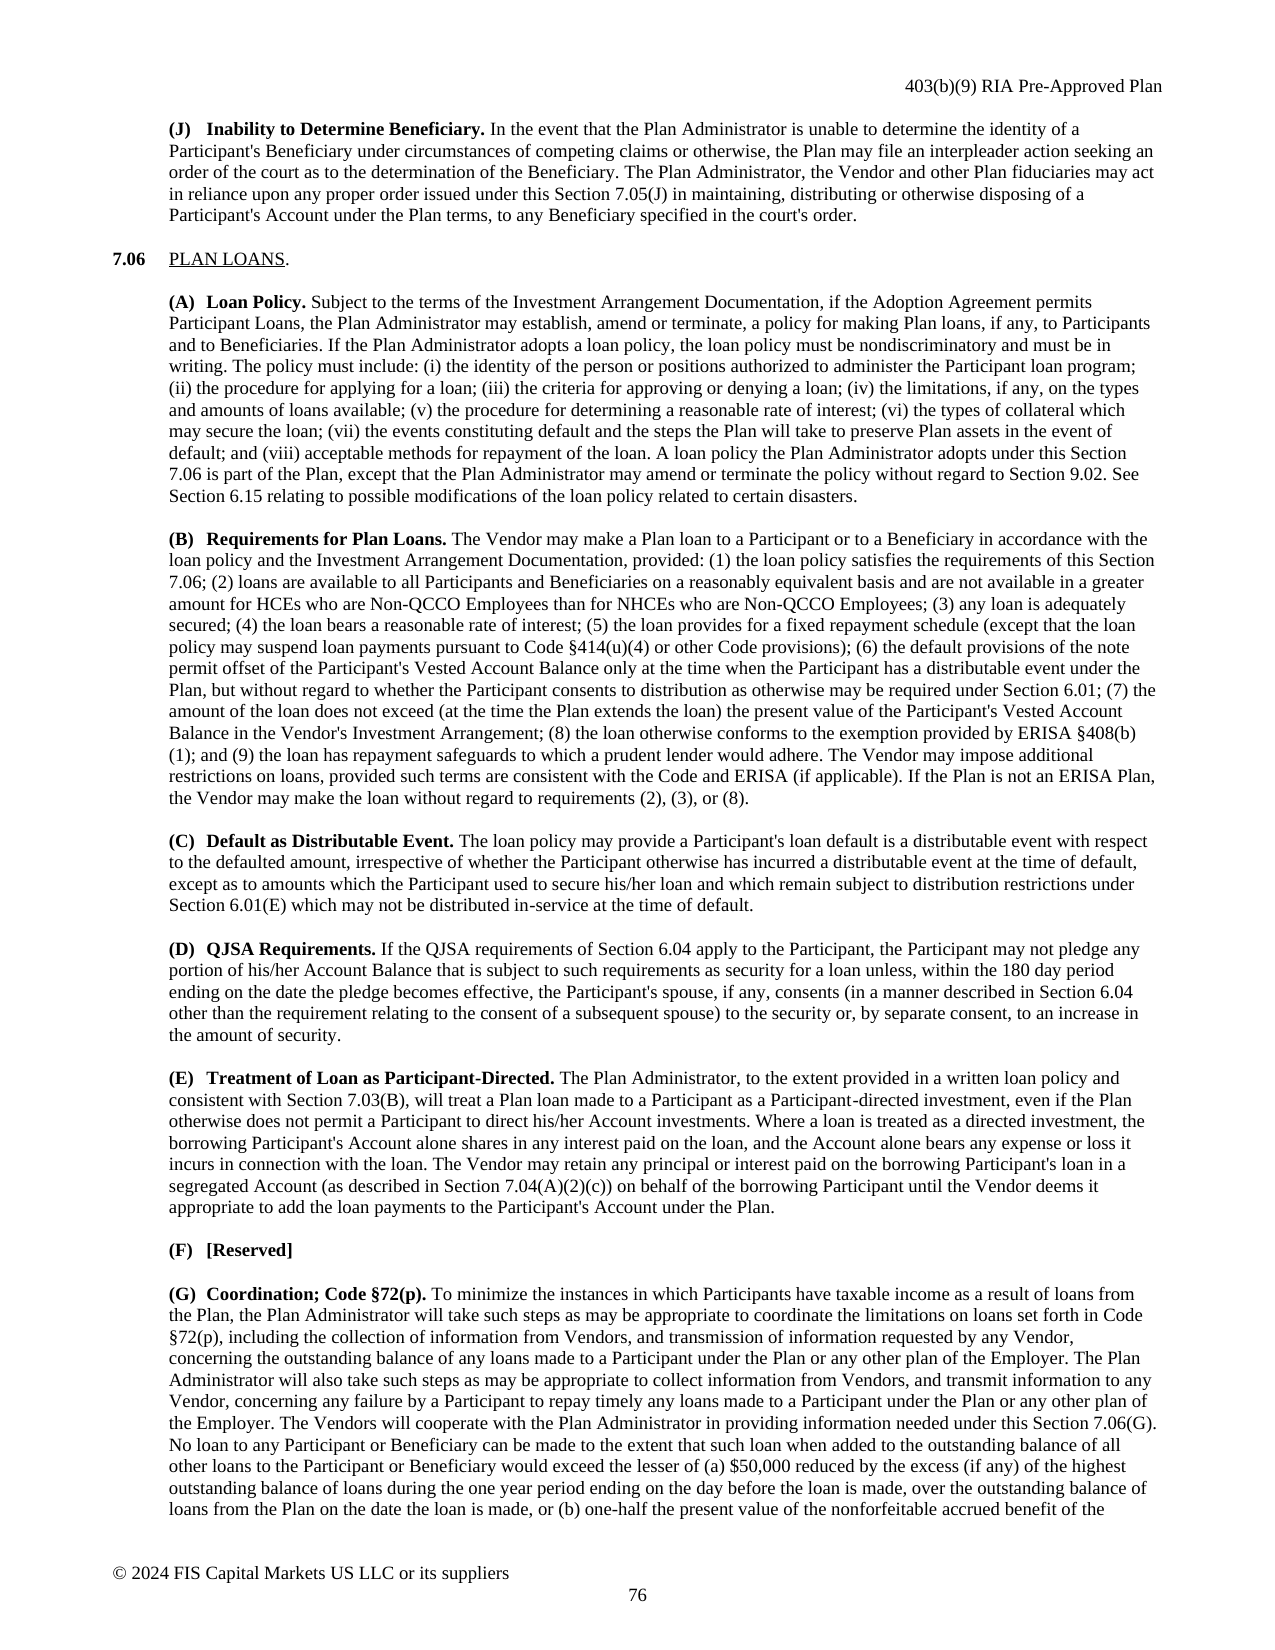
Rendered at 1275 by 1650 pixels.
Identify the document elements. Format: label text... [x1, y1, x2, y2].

text (B) Requirements for Plan Loans. The Vendor may make a Plan loan to a Participant or to a Beneficiary in accordance with the loan policy and the Investment Arrangement Documentation, provided: (1) the loan policy satisfies the requirements of this Section 7.06; (2) loans are available to all Participants and Beneficiaries on a reasonably equivalent basis and are not available in a greater amount for HCEs who are Non-QCCO Employees than for NHCEs who are Non-QCCO Employees; (3) any loan is adequately secured; (4) the loan bears a reasonable rate of interest; (5) the loan provides for a fixed repayment schedule (except that the loan policy may suspend loan payments pursuant to Code §414(u)(4) or other Code provisions); (6) the default provisions of the note permit offset of the Participant's Vested Account Balance only at the time when the Participant has a distributable event under the Plan, but without regard to whether the Participant consents to distribution as otherwise may be required under Section 6.01; (7) the amount of the loan does not exceed (at the time the Plan extends the loan) the present value of the Participant's Vested Account Balance in the Vendor's Investment Arrangement; (8) the loan otherwise conforms to the exemption provided by ERISA §408(b)(1); and (9) the loan has repayment safeguards to which a prudent lender would adhere. The Vendor may impose additional restrictions on loans, provided such terms are consistent with the Code and ERISA (if applicable). If the Plan is not an ERISA Plan, the Vendor may make the loan without regard to requirements (2), (3), or (8). [169, 528, 1162, 808]
text 7.06 PLAN LOANS. [112, 247, 1162, 269]
text (E) Treatment of Loan as Participant-Directed. The Plan Administrator, to the extent provided in a written loan policy and consistent with Section 7.03(B), will treat a Plan loan made to a Participant as a Participant-directed investment, even if the Plan otherwise does not permit a Participant to direct his/her Account investments. Where a loan is treated as a directed investment, the borrowing Participant's Account alone shares in any interest paid on the loan, and the Account alone bears any expense or loss it incurs in connection with the loan. The Vendor may retain any principal or interest paid on the borrowing Participant's loan in a segregated Account (as described in Section 7.04(A)(2)(c)) on behalf of the borrowing Participant until the Vendor deems it appropriate to add the loan payments to the Participant's Account under the Plan. [169, 1067, 1162, 1218]
text (C) Default as Distributable Event. The loan policy may provide a Participant's loan default is a distributable event with respect to the defaulted amount, irrespective of whether the Participant otherwise has incurred a distributable event at the time of default, except as to amounts which the Participant used to secure his/her loan and which remain subject to distribution restrictions under Section 6.01(E) which may not be distributed in-service at the time of default. [169, 830, 1162, 916]
text (F) [Reserved] [169, 1239, 1162, 1261]
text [169, 1282, 1162, 1520]
text (D) QJSA Requirements. If the QJSA requirements of Section 6.04 apply to the Participant, the Participant may not pledge any portion of his/her Account Balance that is subject to such requirements as security for a loan unless, within the 180 day period ending on the date the pledge becomes effective, the Participant's spouse, if any, consents (in a manner described in Section 6.04 other than the requirement relating to the consent of a subsequent spouse) to the security or, by separate consent, to an increase in the amount of security. [169, 937, 1162, 1045]
text (A) Loan Policy. Subject to the terms of the Investment Arrangement Documentation, if the Adoption Agreement permits Participant Loans, the Plan Administrator may establish, amend or terminate, a policy for making Plan loans, if any, to Participants and to Beneficiaries. If the Plan Administrator adopts a loan policy, the loan policy must be nondiscriminatory and must be in writing. The policy must include: (i) the identity of the person or positions authorized to administer the Participant loan program; (ii) the procedure for applying for a loan; (iii) the criteria for approving or denying a loan; (iv) the limitations, if any, on the types and amounts of loans available; (v) the procedure for determining a reasonable rate of interest; (vi) the types of collateral which may secure the loan; (vii) the events constituting default and the steps the Plan will take to preserve Plan assets in the event of default; and (viii) acceptable methods for repayment of the loan. A loan policy the Plan Administrator adopts under this Section 7.06 is part of the Plan, except that the Plan Administrator may amend or terminate the policy without regard to Section 9.02. See Section 6.15 relating to possible modifications of the loan policy related to certain disasters. [169, 291, 1162, 506]
text (J) Inability to Determine Beneficiary. In the event that the Plan Administrator is unable to determine the identity of a Participant's Beneficiary under circumstances of competing claims or otherwise, the Plan may file an interpleader action seeking an order of the court as to the determination of the Beneficiary. The Plan Administrator, the Vendor and other Plan fiduciaries may act in reliance upon any proper order issued under this Section 7.05(J) in maintaining, distributing or otherwise disposing of a Participant's Account under the Plan terms, to any Beneficiary specified in the court's order. [169, 118, 1162, 226]
